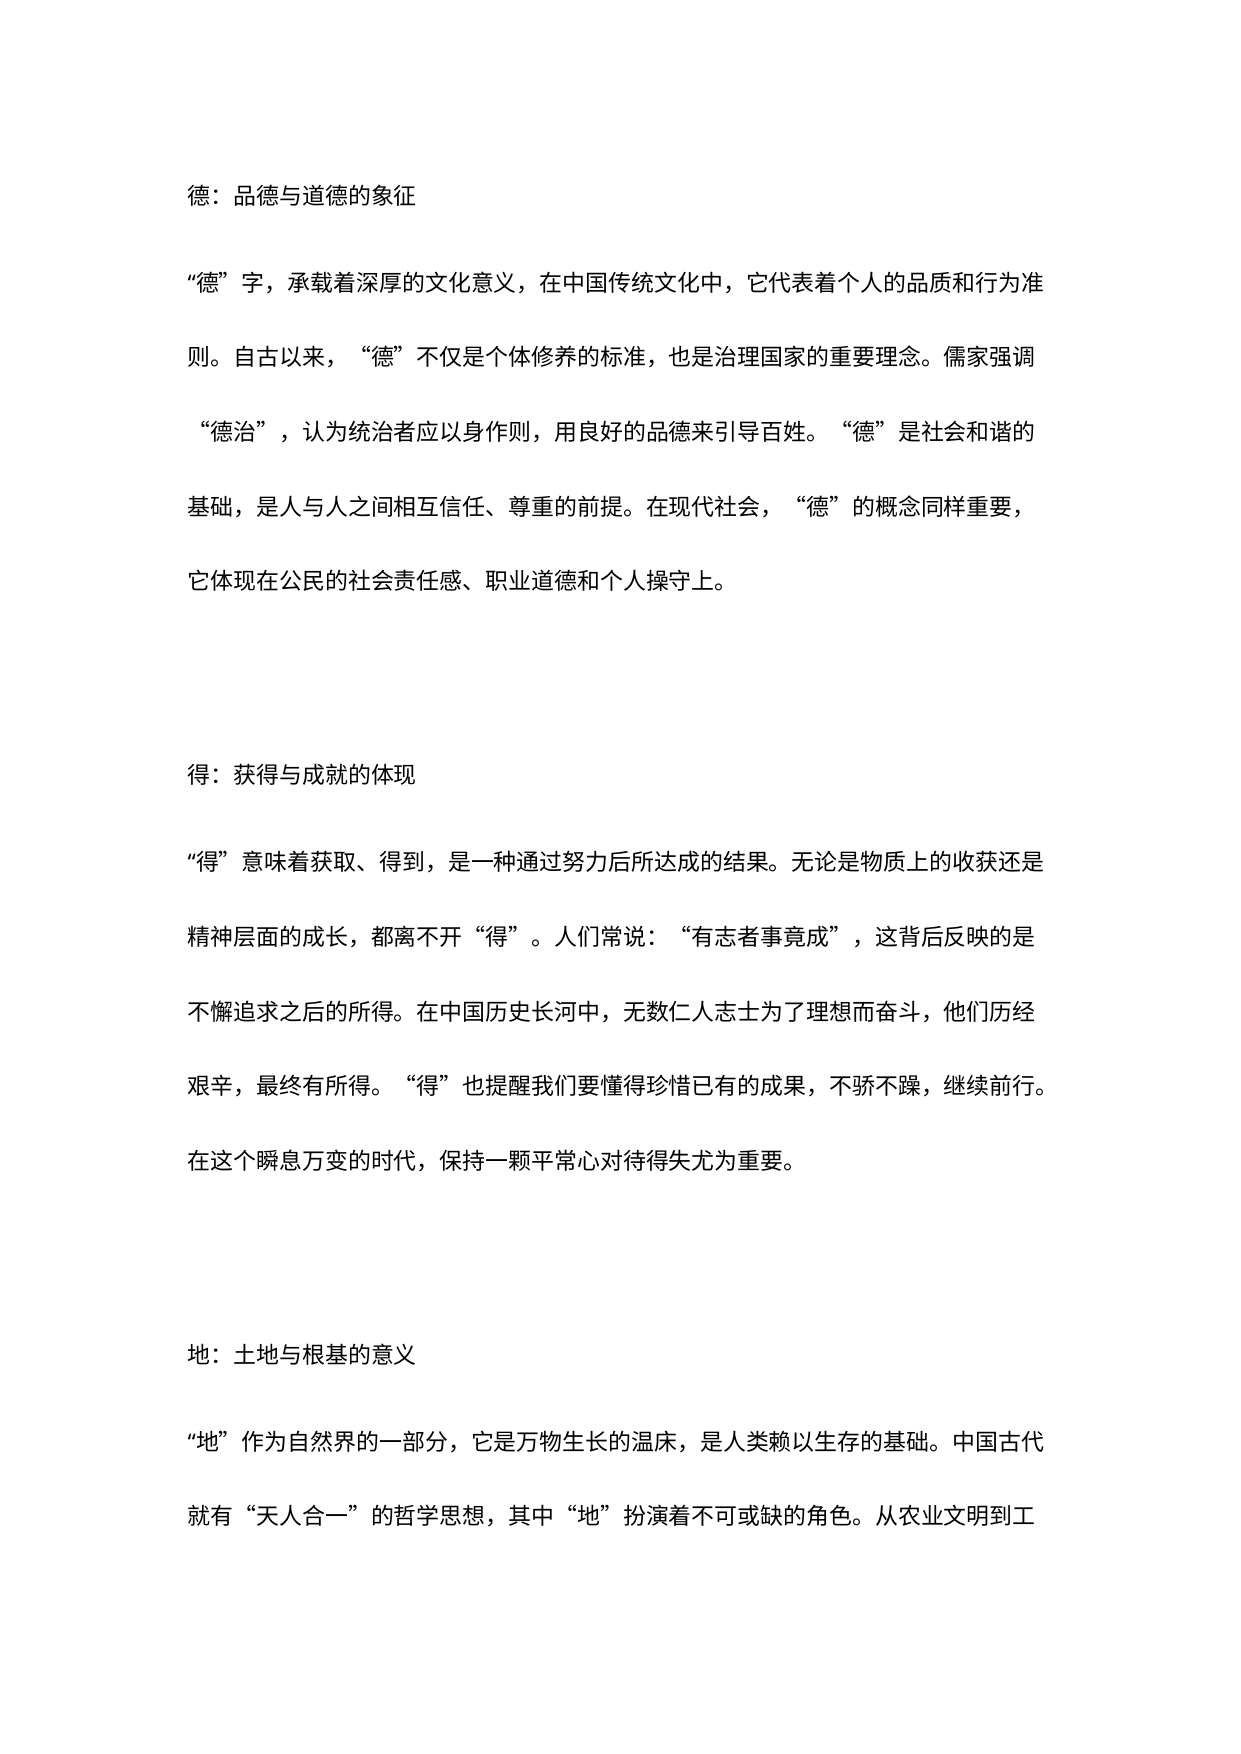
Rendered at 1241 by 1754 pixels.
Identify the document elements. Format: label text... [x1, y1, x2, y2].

text “得”意味着获取、得到，是一种通过努力后所达成的结果。无论是物质上的收获还是精神层面的成长，都离不开“得”。人们常说：“有志者事竟成”，这背后反映的是不懈追求之后的所得。在中国历史长河中，无数仁人志士为了理想而奋斗，他们历经艰辛，最终有所得。“得”也提醒我们要懂得珍惜已有的成果，不骄不躁，继续前行。在这个瞬息万变的时代，保持一颗平常心对待得失尤为重要。 [187, 828, 1053, 1192]
text “德”字，承载着深厚的文化意义，在中国传统文化中，它代表着个人的品质和行为准则。自古以来，“德”不仅是个体修养的标准，也是治理国家的重要理念。儒家强调“德治”，认为统治者应以身作则，用良好的品德来引导百姓。“德”是社会和谐的基础，是人与人之间相互信任、尊重的前提。在现代社会，“德”的概念同样重要，它体现在公民的社会责任感、职业道德和个人操守上。 [187, 248, 1053, 612]
text 得：获得与成就的体现 [187, 742, 1053, 807]
text 地：土地与根基的意义 [187, 1321, 1053, 1386]
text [187, 1408, 1053, 1547]
text 德：品德与道德的象征 [187, 162, 1053, 227]
